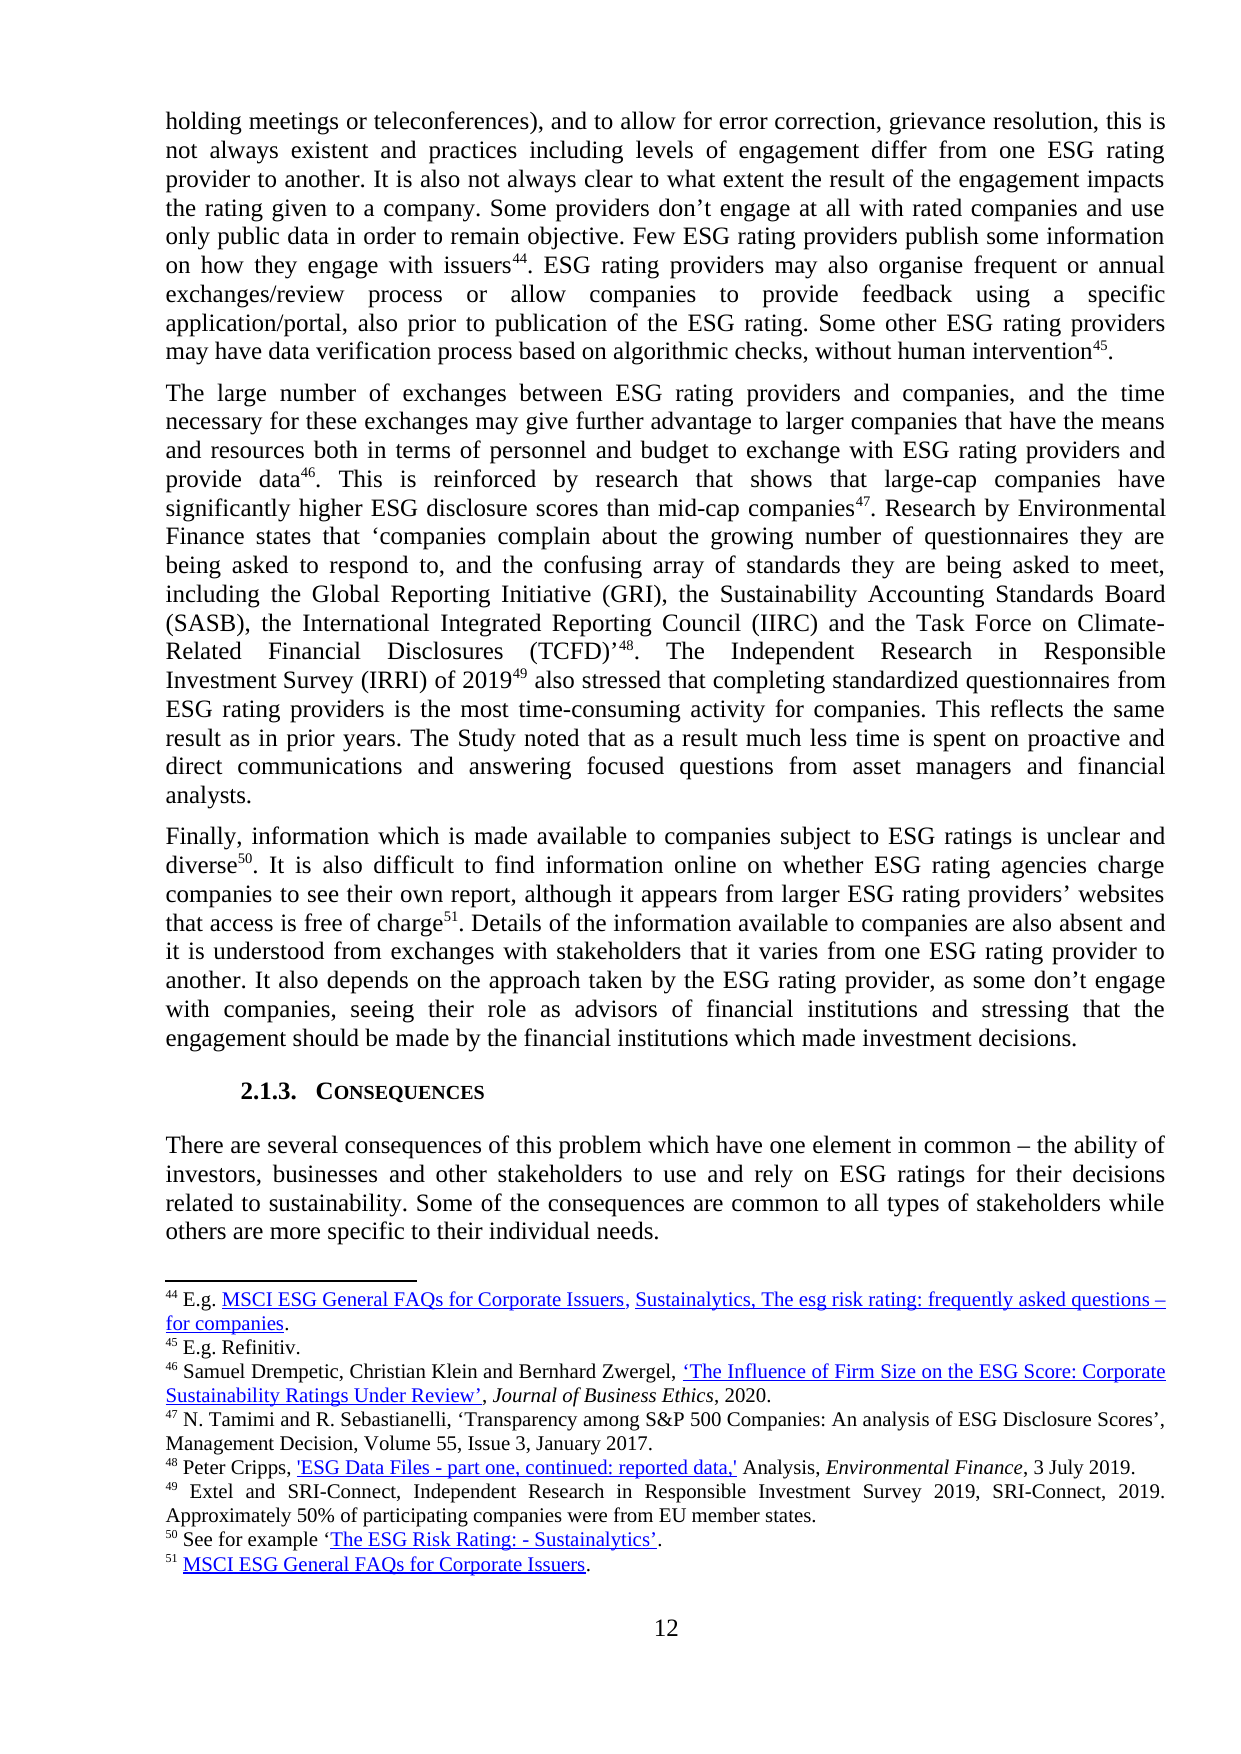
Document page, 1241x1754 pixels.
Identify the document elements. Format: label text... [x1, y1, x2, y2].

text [165, 106, 1166, 365]
text Finally, information which is made available to companies subject to ESG ratings is unclear and diverse. It is also difficult to find information online on whether ESG rating agencies charge companies to see their own report, although it appears from larger ESG rating providers’ websites that access is free of charge. Details of the information available to companies are also absent and it is understood from exchanges with stakeholders that it varies from one ESG rating provider to another. It also depends on the approach taken by the ESG rating provider, as some don’t engage with companies, seeing their role as advisors of financial institutions and stressing that the engagement should be made by the financial institutions which made investment decisions. [165, 821, 1166, 1051]
text There are several consequences of this problem which have one element in common – the ability of investors, businesses and other stakeholders to use and rely on ESG ratings for their decisions related to sustainability. Some of the consequences are common to all types of stakeholders while others are more specific to their individual needs. [165, 1130, 1166, 1245]
text The large number of exchanges between ESG rating providers and companies, and the time necessary for these exchanges may give further advantage to larger companies that have the means and resources both in terms of personnel and budget to exchange with ESG rating providers and provide data. This is reinforced by research that shows that large-cap companies have significantly higher ESG disclosure scores than mid-cap companies. Research by Environmental Finance states that ‘companies complain about the growing number of questionnaires they are being asked to respond to, and the confusing array of standards they are being asked to meet, including the Global Reporting Initiative (GRI), the Sustainability Accounting Standards Board (SASB), the International Integrated Reporting Council (IIRC) and the Task Force on Climate-Related Financial Disclosures (TCFD)’. The Independent Research in Responsible Investment Survey (IRRI) of 2019 also stressed that completing standardized questionnaires from ESG rating providers is the most time-consuming activity for companies. This reflects the same result as in prior years. The Study noted that as a result much less time is spent on proactive and direct communications and answering focused questions from asset managers and financial analysts. [165, 378, 1166, 809]
subtitle Consequences [240, 1076, 1166, 1105]
